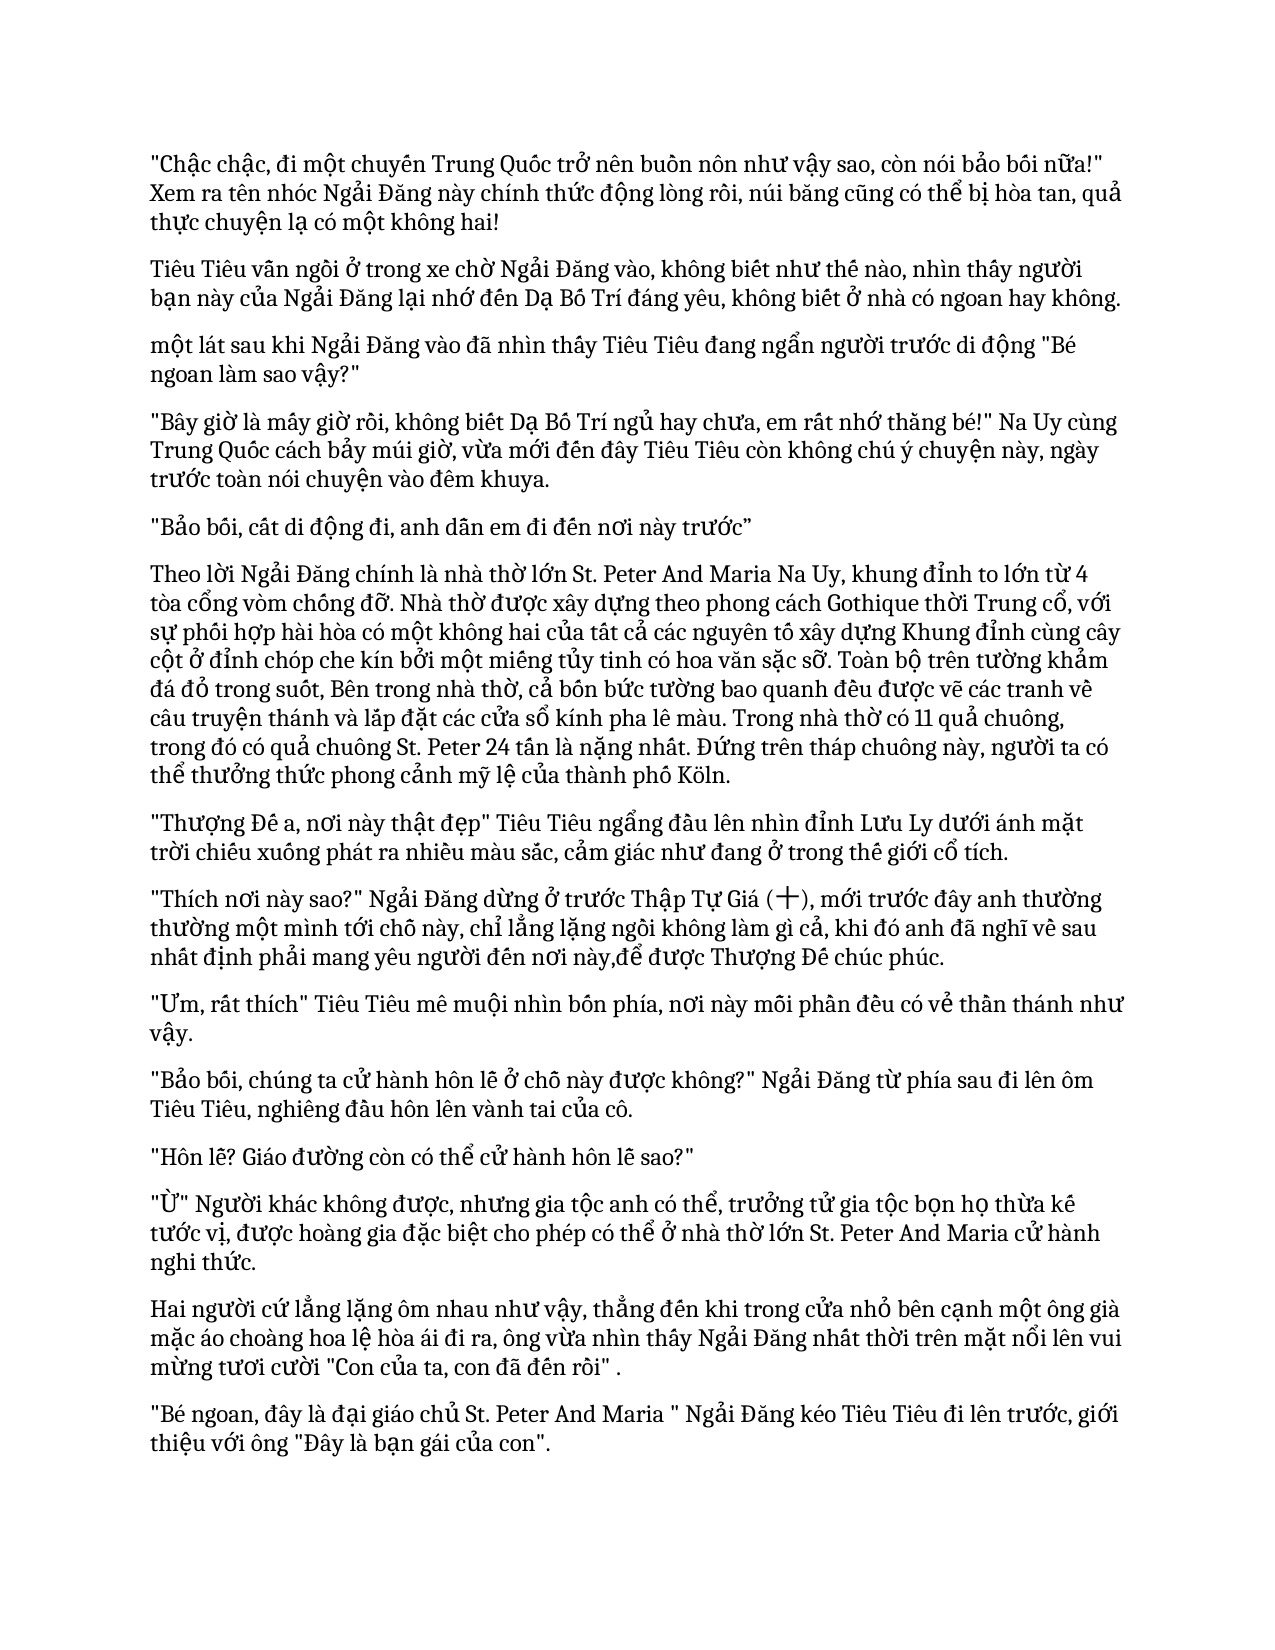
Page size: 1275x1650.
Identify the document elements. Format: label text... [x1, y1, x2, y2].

text Hai người cứ lẳng lặng ôm nhau như vậy, thẳng đến khi trong cửa nhỏ bên cạnh một ông già mặc áo choàng hoa lệ hòa ái đi ra, ông vừa nhìn thấy Ngải Đăng nhất thời trên mặt nổi lên vui mừng tươi cười "Con của ta, con đã đến rồi" . [150, 1295, 1125, 1381]
text "Bảo bối, chúng ta cử hành hôn lễ ở chỗ này được không?" Ngải Đăng từ phía sau đi lên ôm Tiêu Tiêu, nghiêng đầu hôn lên vành tai của cô. [150, 1066, 1125, 1124]
text "Bây giờ là mấy giờ rồi, không biết Dạ Bố Trí ngủ hay chưa, em rất nhớ thằng bé!" Na Uy cùng Trung Quốc cách bảy múi giờ, vừa mới đến đây Tiêu Tiêu còn không chú ý chuyện này, ngày trước toàn nói chuyện vào đêm khuya. [150, 407, 1125, 494]
text Theo lời Ngải Đăng chính là nhà thờ lớn St. Peter And Maria Na Uy, khung đỉnh to lớn từ 4 tòa cổng vòm chống đỡ. Nhà thờ được xây dựng theo phong cách Gothique thời Trung cổ, với sự phối hợp hài hòa có một không hai của tất cả các nguyên tố xây dựng Khung đỉnh cùng cây cột ở đỉnh chóp che kín bởi một miếng tủy tinh có hoa văn sặc sỡ. Toàn bộ trên tường khảm đá đỏ trong suốt, Bên trong nhà thờ, cả bốn bức tường bao quanh đều được vẽ các tranh về câu truyện thánh và lắp đặt các cửa sổ kính pha lê màu. Trong nhà thờ có 11 quả chuông, trong đó có quả chuông St. Peter 24 tấn là nặng nhất. Đứng trên tháp chuông này, người ta có thể thưởng thức phong cảnh mỹ lệ của thành phố Köln. [150, 560, 1125, 790]
text "Chậc chậc, đi một chuyến Trung Quốc trở nên buồn nôn như vậy sao, còn nói bảo bối nữa!" Xem ra tên nhóc Ngải Đăng này chính thức động lòng rồi, núi băng cũng có thể bị hòa tan, quả thực chuyện lạ có một không hai! [150, 150, 1125, 236]
text "Hôn lễ? Giáo đường còn có thể cử hành hôn lễ sao?" [150, 1142, 1125, 1171]
text "Bảo bối, cất di động đi, anh dẫn em đi đến nơi này trước” [150, 512, 1125, 541]
text "Ưm, rất thích" Tiêu Tiêu mê muội nhìn bốn phía, nơi này mỗi phần đều có vẻ thần thánh như vậy. [150, 990, 1125, 1047]
text "Thích nơi này sao?" Ngải Đăng dừng ở trước Thập Tự Giá (十), mới trước đây anh thường thường một mình tới chỗ này, chỉ lẳng lặng ngồi không làm gì cả, khi đó anh đã nghĩ về sau nhất định phải mang yêu người đến nơi này,để được Thượng Đế chúc phúc. [150, 885, 1125, 971]
text "Ừ" Người khác không được, nhưng gia tộc anh có thể, trưởng tử gia tộc bọn họ thừa kế tước vị, được hoàng gia đặc biệt cho phép có thể ở nhà thờ lớn St. Peter And Maria cử hành nghi thức. [150, 1190, 1125, 1276]
text một lát sau khi Ngải Đăng vào đã nhìn thấy Tiêu Tiêu đang ngẩn người trước di động "Bé ngoan làm sao vậy?" [150, 331, 1125, 389]
text "Bé ngoan, đây là đại giáo chủ St. Peter And Maria " Ngải Đăng kéo Tiêu Tiêu đi lên trước, giới thiệu với ông "Đây là bạn gái của con". [150, 1400, 1125, 1457]
text "Thượng Đế a, nơi này thật đẹp" Tiêu Tiêu ngẩng đầu lên nhìn đỉnh Lưu Ly dưới ánh mặt trời chiếu xuống phát ra nhiều màu sắc, cảm giác như đang ở trong thế giới cổ tích. [150, 809, 1125, 866]
text Tiêu Tiêu vẫn ngồi ở trong xe chờ Ngải Đăng vào, không biết như thế nào, nhìn thấy người bạn này của Ngải Đăng lại nhớ đến Dạ Bố Trí đáng yêu, không biết ở nhà có ngoan hay không. [150, 255, 1125, 312]
